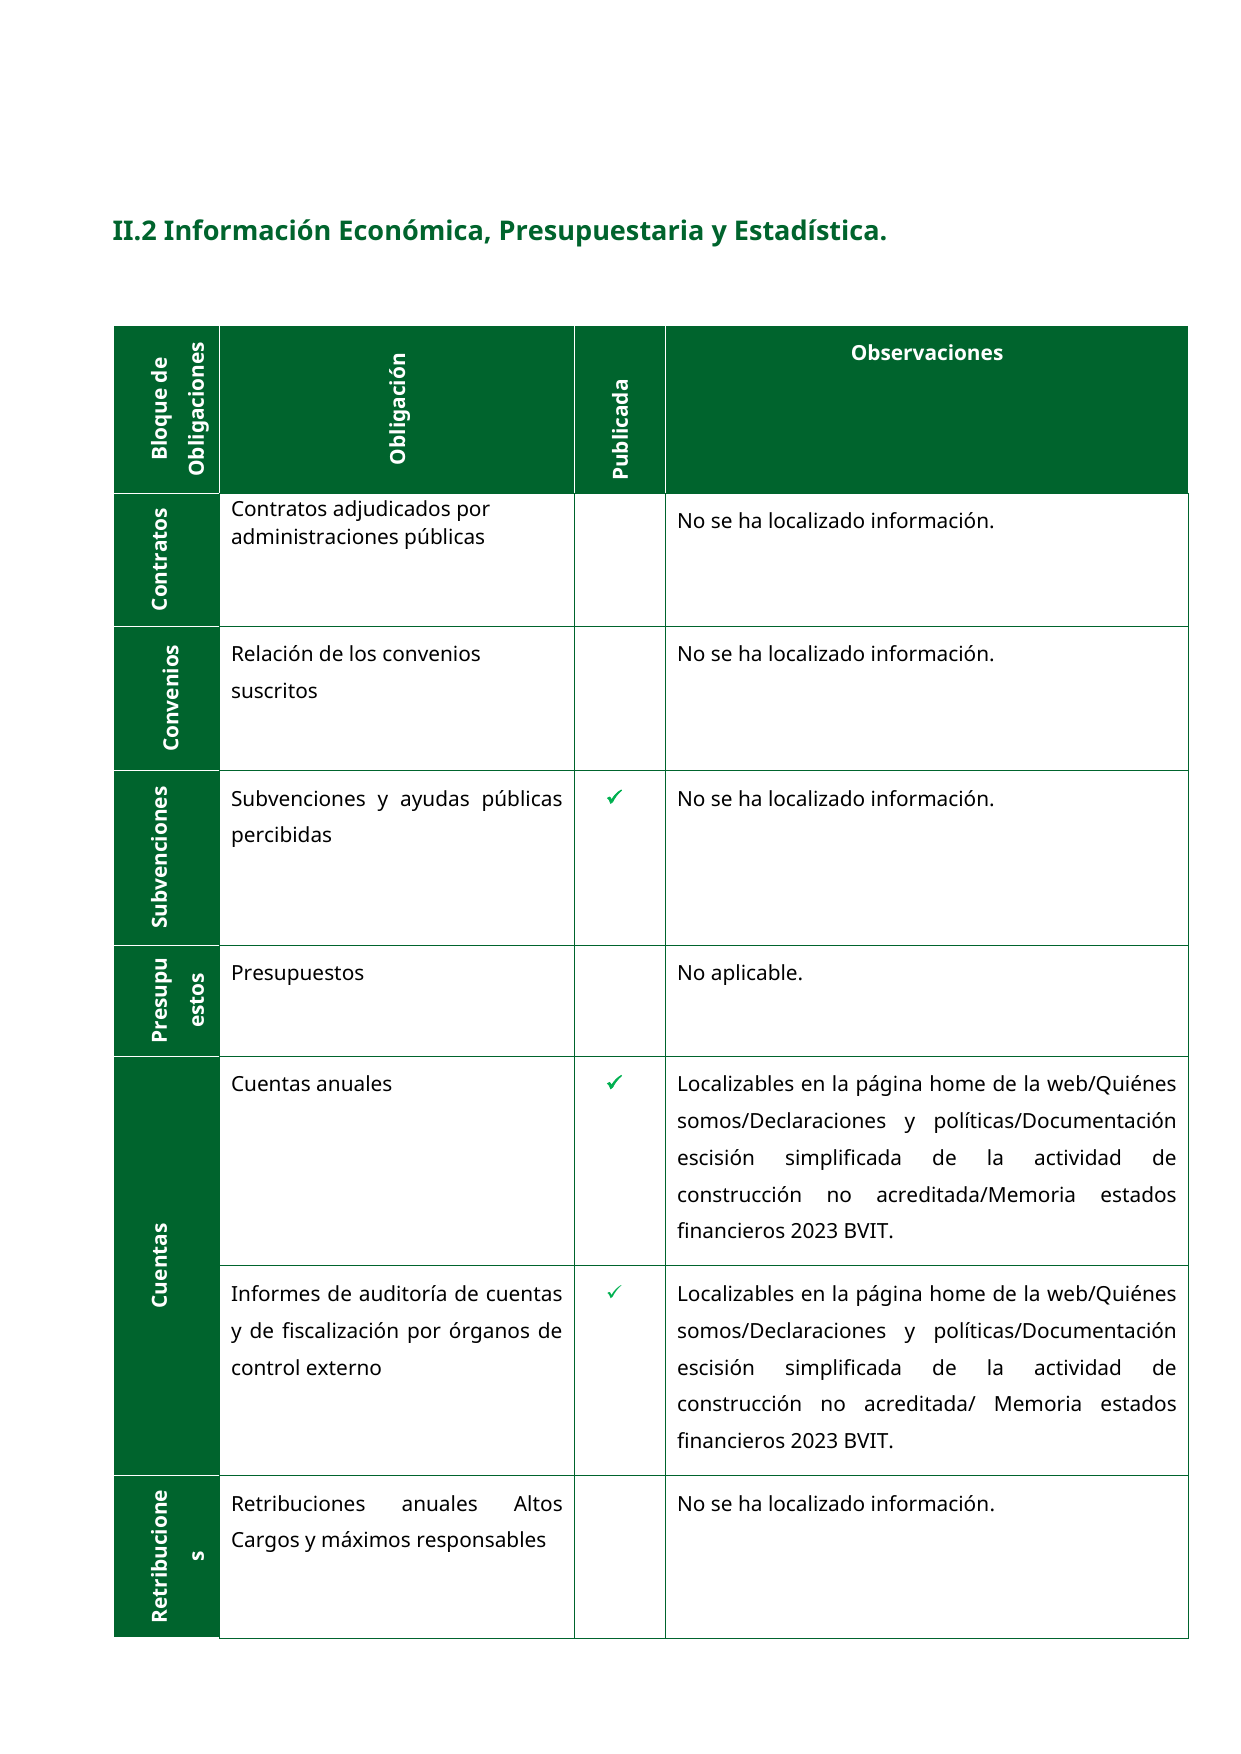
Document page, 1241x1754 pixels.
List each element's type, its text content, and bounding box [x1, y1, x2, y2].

table_cell No se ha localizado información. [666, 494, 1188, 626]
table_cell Contratos adjudicados por administraciones públicas [220, 494, 574, 626]
table_header Publicada [575, 326, 665, 493]
table_cell Convenios [114, 627, 219, 770]
table_header Obligación [220, 326, 574, 493]
table_cell Localizables en la página home de la web/Quiénes somos/Declaraciones y políticas/Documentación escisión simplificada de la actividad de construcción no acreditada/ Memoria estados financieros 2023 BVIT. [666, 1266, 1188, 1475]
table_cell [575, 1476, 665, 1637]
table_cell [575, 1266, 665, 1475]
table_cell Presupuestos [114, 946, 219, 1056]
table_cell Retribuciones [114, 1476, 219, 1637]
table_cell Subvenciones [114, 771, 219, 945]
table_cell [575, 946, 665, 1056]
table_cell Retribuciones anuales Altos Cargos y máximos responsables [220, 1476, 574, 1637]
table_cell [575, 1057, 665, 1265]
table_cell Informes de auditoría de cuentas y de fiscalización por órganos de control externo [220, 1266, 574, 1475]
table_cell No aplicable. [666, 946, 1188, 1056]
table_cell Presupuestos [220, 946, 574, 1056]
table_cell Contratos [114, 494, 219, 626]
table_cell [575, 627, 665, 770]
table_cell Relación de los convenios suscritos [220, 627, 574, 770]
text II.2 Información Económica, Presupuestaria y Estadística. [112, 211, 1165, 248]
table_cell No se ha localizado información. [666, 771, 1188, 945]
table_cell Cuentas [114, 1057, 219, 1475]
table_cell Localizables en la página home de la web/Quiénes somos/Declaraciones y políticas/Documentación escisión simplificada de la actividad de construcción no acreditada/Memoria estados financieros 2023 BVIT. [666, 1057, 1188, 1265]
table_header Observaciones [666, 326, 1188, 493]
table_cell No se ha localizado información. [666, 1476, 1188, 1637]
table_cell [575, 494, 665, 626]
table_cell Subvenciones y ayudas públicas percibidas [220, 771, 574, 945]
table_cell [575, 771, 665, 945]
table_cell Cuentas anuales [220, 1057, 574, 1265]
table_cell No se ha localizado información. [666, 627, 1188, 770]
table_header Bloque de Obligaciones [114, 326, 219, 493]
